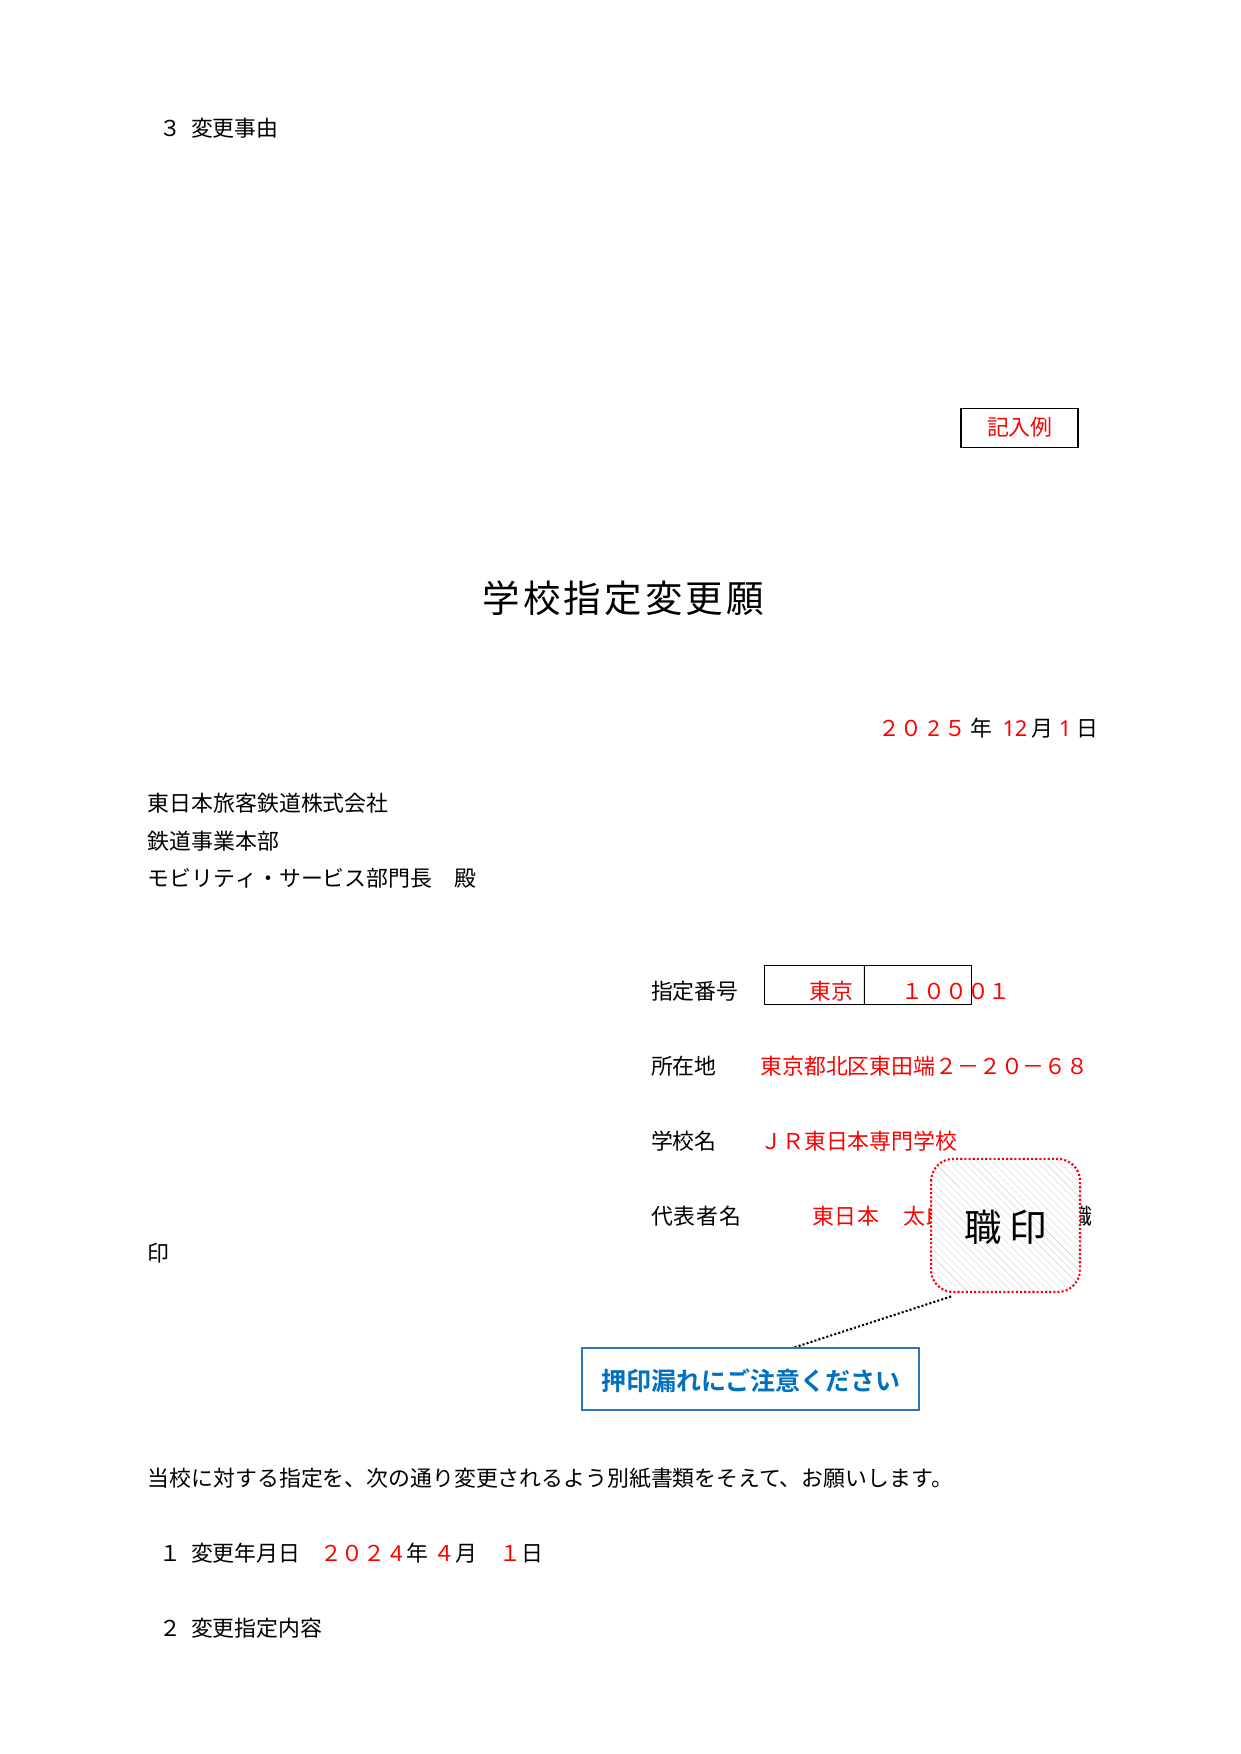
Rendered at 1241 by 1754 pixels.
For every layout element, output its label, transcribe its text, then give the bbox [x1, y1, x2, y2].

text ２ 変更指定内容 [148, 1608, 1098, 1646]
text 代表者名 東日本 太郎 職印 [148, 1196, 931, 1271]
text モビリティ・サービス部門長 殿 [148, 858, 1098, 896]
text １ 変更年月日 ２０２4年 ４月 １日 [148, 1533, 1098, 1571]
text 東日本旅客鉄道株式会社 [148, 783, 1098, 821]
text 学校名 ＪＲ東日本専門学校 [148, 1121, 1092, 1158]
text 学校指定変更願 [148, 558, 1098, 633]
text ３ 変更事由 [148, 108, 1092, 146]
text 当校に対する指定を、次の通り変更されるよう別紙書類をそえて、お願いします。 [148, 1458, 1098, 1496]
text 指定番号 東京 １０００１ [148, 971, 1092, 1008]
text ２０2５ 年 12月 1 日 [148, 708, 1098, 746]
text 所在地 東京都北区東田端２－２０－６８ [148, 1046, 1092, 1083]
text 鉄道事業本部 [148, 821, 1098, 858]
